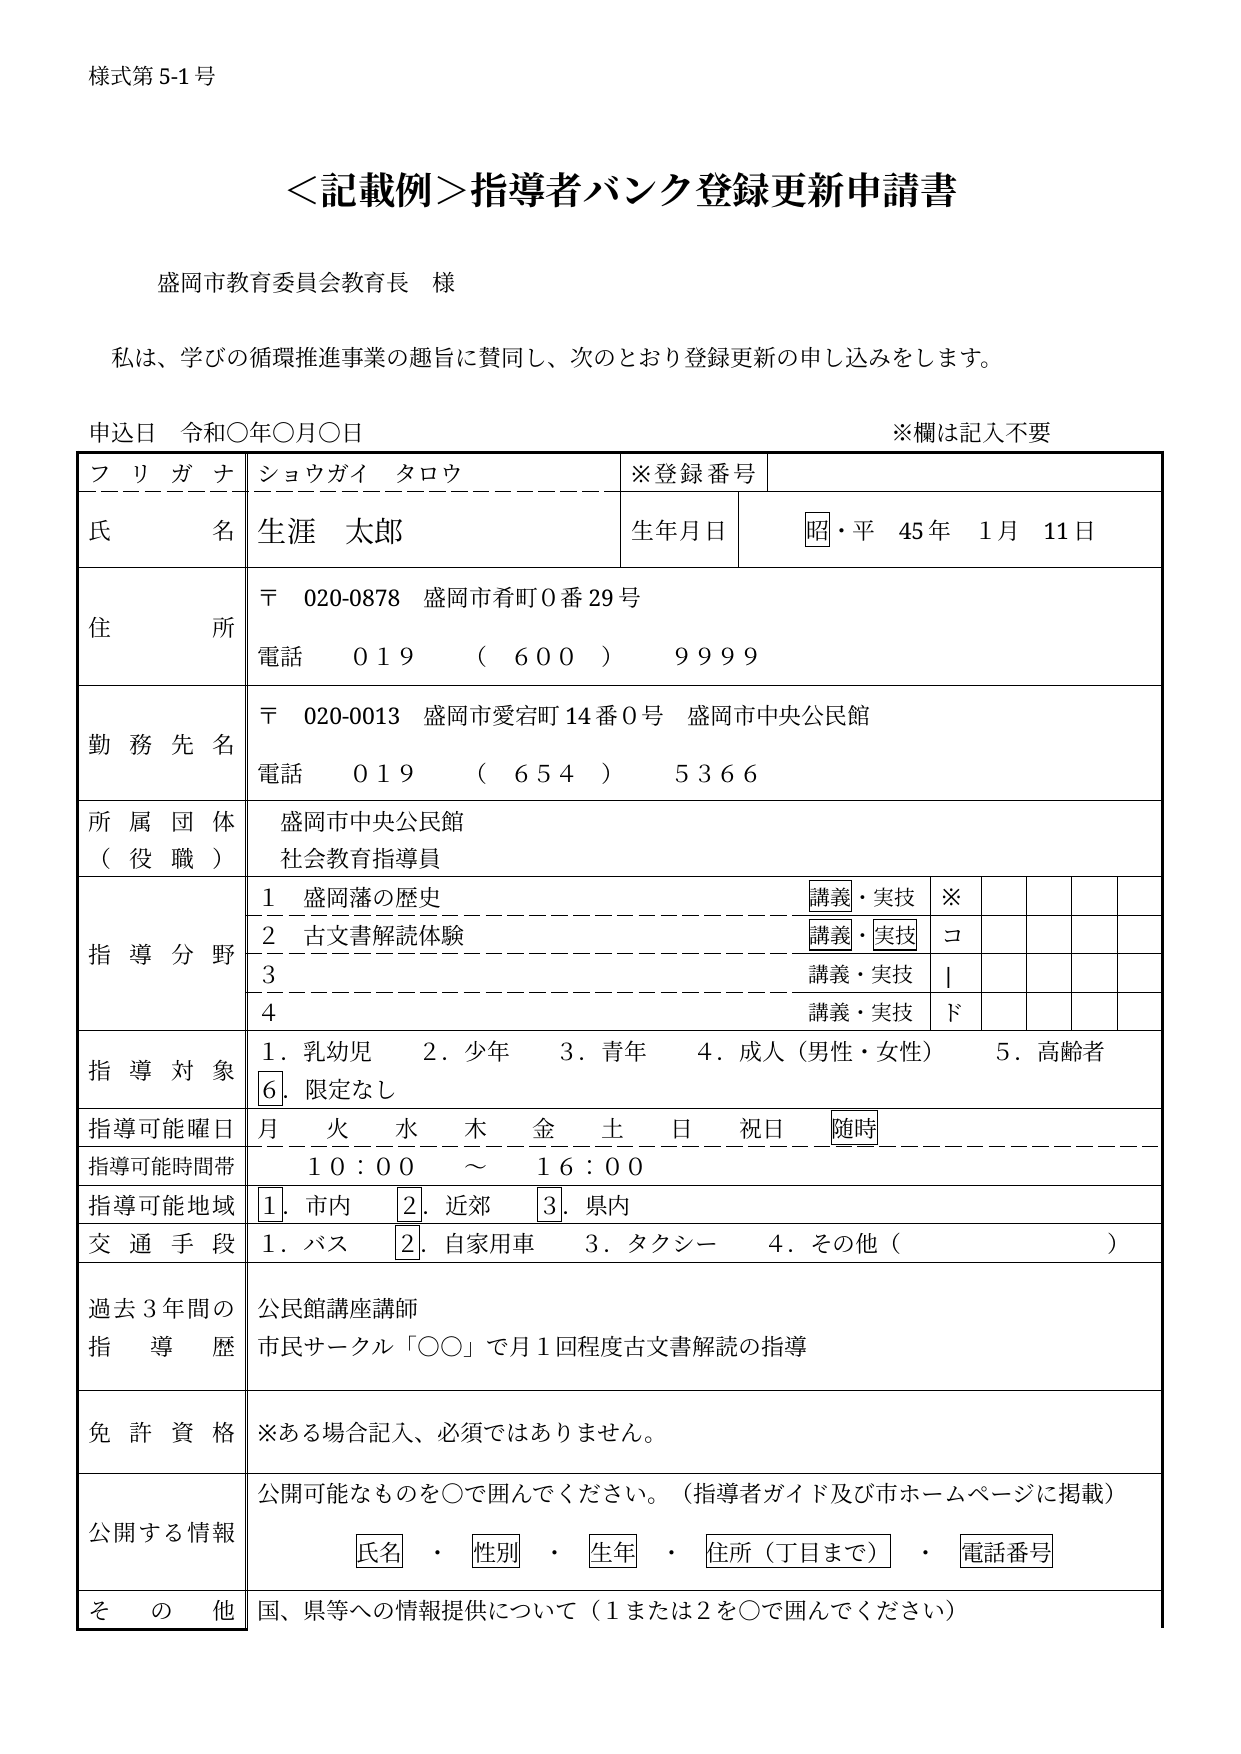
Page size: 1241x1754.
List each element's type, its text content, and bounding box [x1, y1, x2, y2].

table_cell 住所 [79, 568, 245, 685]
table_cell ６．限定なし [248, 1069, 1161, 1107]
table_cell 電話 ０１９ （ ６００ ） ９９９９ [248, 625, 1161, 685]
table_cell １．市内 ２．近郊 ３．県内 [248, 1186, 1161, 1223]
table_cell 講義・実技 [797, 954, 930, 992]
table_cell （役職） [79, 839, 245, 876]
table_cell １．バス ２．自家用車 ３．タクシー ４．その他（ ） [248, 1224, 1161, 1262]
table_header [768, 454, 1161, 491]
table_cell 〒 020-0878 盛岡市肴町０番29号 [248, 568, 1161, 625]
table_cell ２ 古文書解読体験 [248, 915, 797, 953]
table_header ショウガイ タロウ [248, 454, 620, 491]
table_cell [1027, 916, 1071, 953]
table_cell 盛岡市中央公民館 [248, 801, 1161, 839]
table_cell [982, 916, 1026, 953]
table_cell 社会教育指導員 [248, 839, 1161, 876]
table_cell 免許資格 [79, 1391, 245, 1473]
table_header ※登録番号 [621, 454, 767, 491]
table_cell 〒 020-0013 盛岡市愛宕町14番０号 盛岡市中央公民館 [248, 686, 1161, 743]
table_cell ― [931, 954, 981, 992]
table_cell 指導可能時間帯 [79, 1147, 245, 1184]
table_cell １．乳幼児 ２．少年 ３．青年 ４．成人（男性・女性） ５．高齢者 [248, 1031, 1161, 1069]
table_cell その他 [79, 1591, 245, 1628]
table_cell [1072, 877, 1117, 915]
table_cell １０：００ ～ １６：００ [248, 1146, 1161, 1184]
table_cell 電話 ０１９ （ ６５４ ） ５３６６ [248, 743, 1161, 800]
table_cell 過去３年間の指導歴 [79, 1263, 245, 1390]
table_cell 氏名 ・ 性別 ・ 生年 ・ 住所（丁目まで） ・ 電話番号 [248, 1512, 1161, 1589]
table_cell [982, 954, 1026, 992]
table_cell 氏名 [79, 491, 245, 567]
table_cell 月 火 水 木 金 土 日 祝日 随時 [248, 1109, 1161, 1146]
table_cell １ 盛岡藩の歴史 [248, 877, 797, 915]
table_cell [1118, 877, 1161, 915]
table_cell 公開する情報 [79, 1474, 245, 1589]
table_cell 指導分野 [79, 877, 245, 1030]
table_cell ド [931, 993, 981, 1030]
table_cell [1027, 877, 1071, 915]
text 私は、学びの循環推進事業の趣旨に賛同し、次のとおり登録更新の申し込みをします。 [89, 338, 1152, 376]
table_cell 指導可能曜日 [79, 1109, 245, 1146]
table_cell [1118, 916, 1161, 953]
table_cell ４ [248, 992, 797, 1030]
table_cell 講義・実技 [797, 916, 930, 953]
table_cell [1118, 993, 1161, 1030]
text 申込日 令和〇年〇月〇日 ※欄は記入不要 [89, 413, 1152, 451]
table_cell 昭・平 45年 １月 11日 [739, 492, 1161, 567]
table_cell [1072, 916, 1117, 953]
table_cell [1072, 954, 1117, 992]
table_header フリガナ [79, 454, 245, 491]
table_cell [1072, 993, 1117, 1030]
table_cell [1118, 954, 1161, 992]
table_cell [982, 877, 1026, 915]
table_cell 指導可能地域 [79, 1186, 245, 1223]
table_cell ※ある場合記入、必須ではありません。 [248, 1391, 1161, 1473]
table_cell 公民館講座講師 市民サークル「○○」で月１回程度古文書解読の指導 [248, 1263, 1161, 1390]
table_cell [1027, 993, 1071, 1030]
table_cell [1027, 954, 1071, 992]
table_cell 講義・実技 [797, 877, 930, 915]
table_cell 生年月日 [621, 492, 738, 567]
table_cell 講義・実技 [797, 993, 930, 1030]
table_cell 生涯 太郎 [248, 491, 620, 567]
table_cell [982, 993, 1026, 1030]
table_cell 国、県等への情報提供について（１または２を○で囲んでください） [248, 1591, 1161, 1628]
table_cell 公開可能なものを○で囲んでください。（指導者ガイド及び市ホームページに掲載） [248, 1474, 1161, 1512]
table_cell 指導対象 [79, 1031, 245, 1107]
table_cell コ [931, 916, 981, 953]
table_cell ３ [248, 953, 797, 992]
table_cell 勤務先名 [79, 686, 245, 800]
table_cell 所属団体 [79, 801, 245, 839]
text ＜記載例＞指導者バンク登録更新申請書 [89, 151, 1152, 226]
table_cell 交通手段 [79, 1224, 245, 1262]
text 盛岡市教育委員会教育長 様 [89, 263, 1152, 301]
table_cell ※ [931, 877, 981, 915]
